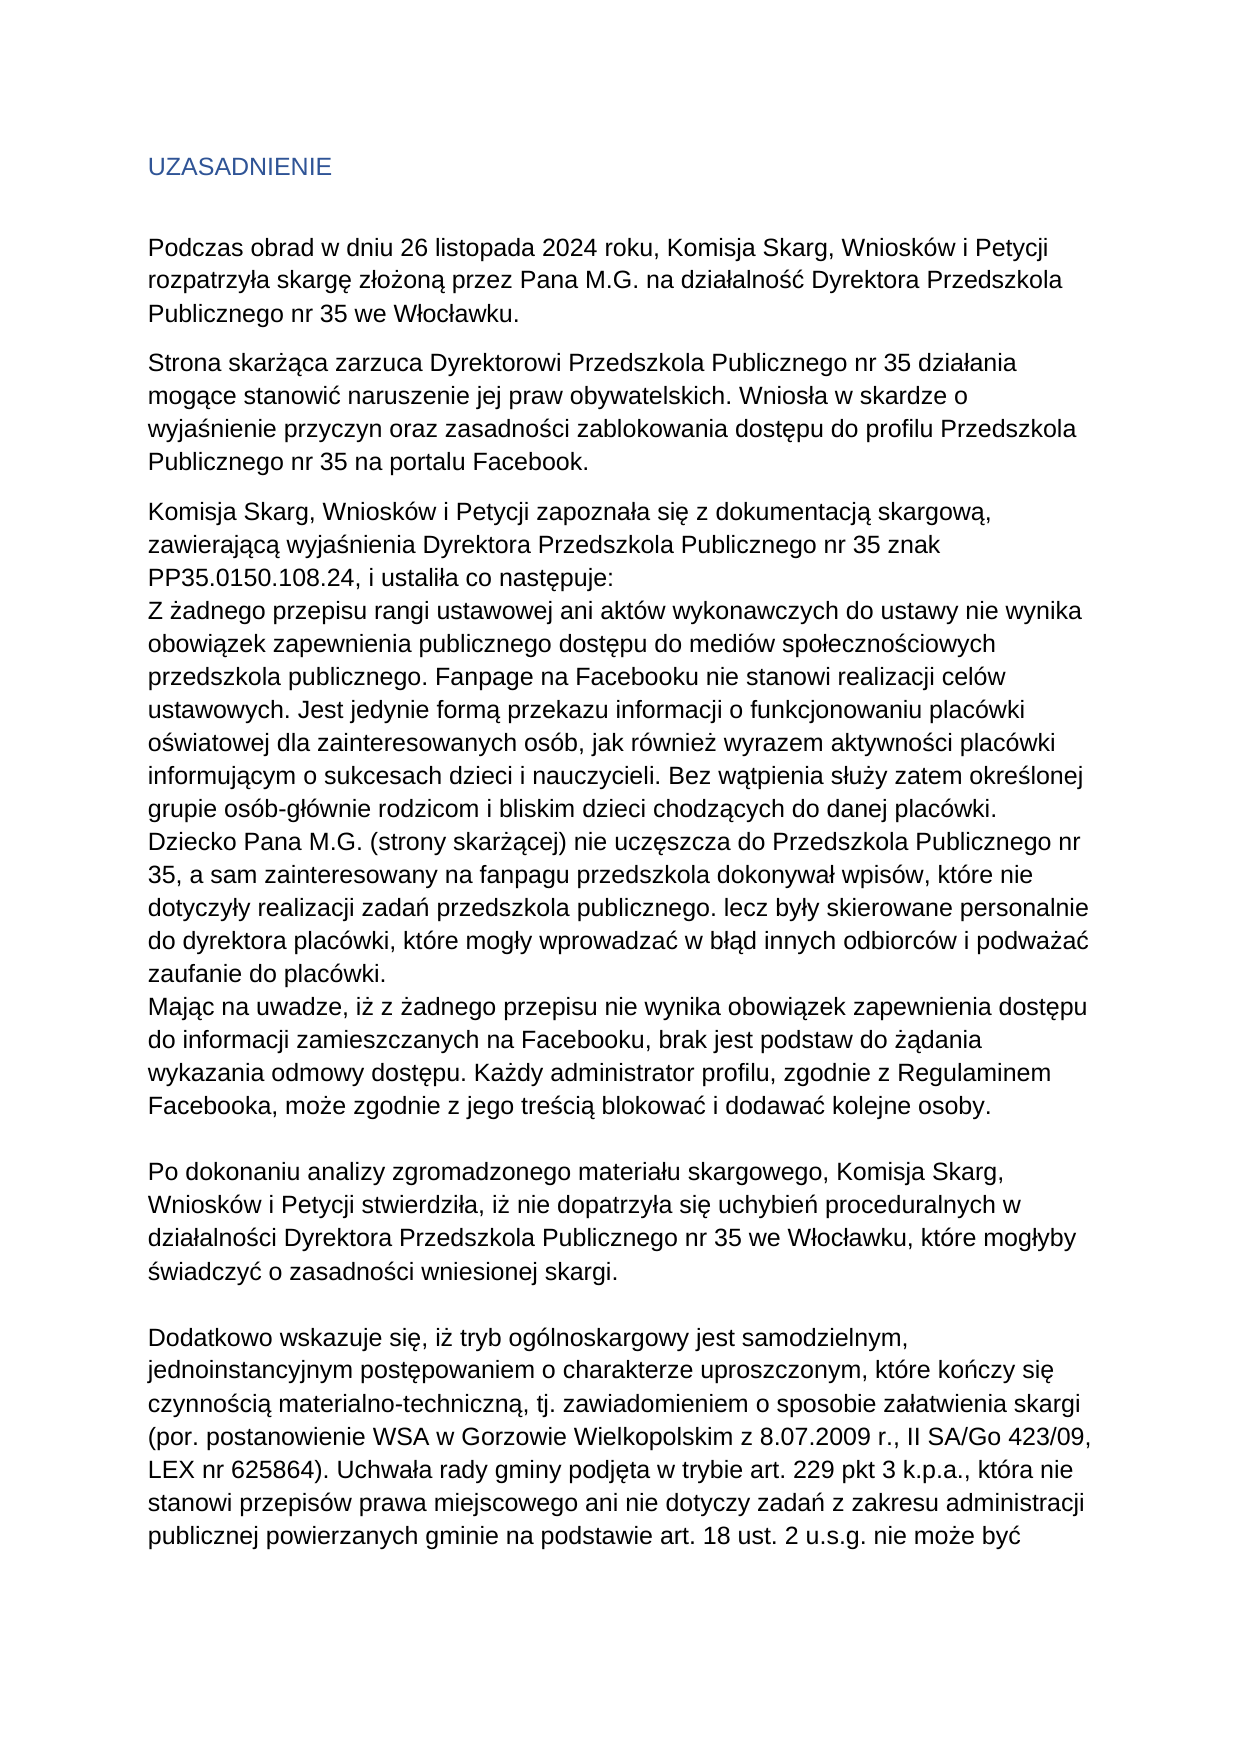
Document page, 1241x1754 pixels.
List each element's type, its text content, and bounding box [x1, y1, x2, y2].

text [148, 1322, 1093, 1549]
text Mając na uwadze, iż z żadnego przepisu nie wynika obowiązek zapewnienia dostępu do informacji zamieszczanych na Facebooku, brak jest podstaw do żądania wykazania odmowy dostępu. Każdy administrator profilu, zgodnie z Regulaminem Facebooka, może zgodnie z jego treścią blokować i dodawać kolejne osoby. [148, 992, 1093, 1120]
text Z żadnego przepisu rangi ustawowej ani aktów wykonawczych do ustawy nie wynika obowiązek zapewnienia publicznego dostępu do mediów społecznościowych przedszkola publicznego. Fanpage na Facebooku nie stanowi realizacji celów ustawowych. Jest jedynie formą przekazu informacji o funkcjonowaniu placówki oświatowej dla zainteresowanych osób, jak również wyrazem aktywności placówki informującym o sukcesach dzieci i nauczycieli. Bez wątpienia służy zatem określonej grupie osób-głównie rodzicom i bliskim dzieci chodzących do danej placówki. Dziecko Pana M.G. (strony skarżącej) nie uczęszcza do Przedszkola Publicznego nr 35, a sam zainteresowany na fanpagu przedszkola dokonywał wpisów, które nie dotyczyły realizacji zadań przedszkola publicznego. lecz były skierowane personalnie do dyrektora placówki, które mogły wprowadzać w błąd innych odbiorców i podważać zaufanie do placówki. [148, 596, 1093, 988]
text Podczas obrad w dniu 26 listopada 2024 roku, Komisja Skarg, Wniosków i Petycji rozpatrzyła skargę złożoną przez Pana M.G. na działalność Dyrektora Przedszkola Publicznego nr 35 we Włocławku. [148, 232, 1093, 327]
text Strona skarżąca zarzuca Dyrektorowi Przedszkola Publicznego nr 35 działania mogące stanowić naruszenie jej praw obywatelskich. Wniosła w skardze o wyjaśnienie przyczyn oraz zasadności zablokowania dostępu do profilu Przedszkola Publicznego nr 35 na portalu Facebook. [148, 348, 1093, 476]
text Po dokonaniu analizy zgromadzonego materiału skargowego, Komisja Skarg, Wniosków i Petycji stwierdziła, iż nie dopatrzyła się uchybień proceduralnych w działalności Dyrektora Przedszkola Publicznego nr 35 we Włocławku, które mogłyby świadczyć o zasadności wniesionej skargi. [148, 1157, 1093, 1285]
subtitle UZASADNIENIE [148, 152, 1093, 181]
text Komisja Skarg, Wniosków i Petycji zapoznała się z dokumentacją skargową, zawierającą wyjaśnienia Dyrektora Przedszkola Publicznego nr 35 znak PP35.0150.108.24, i ustaliła co następuje: [148, 497, 1093, 592]
